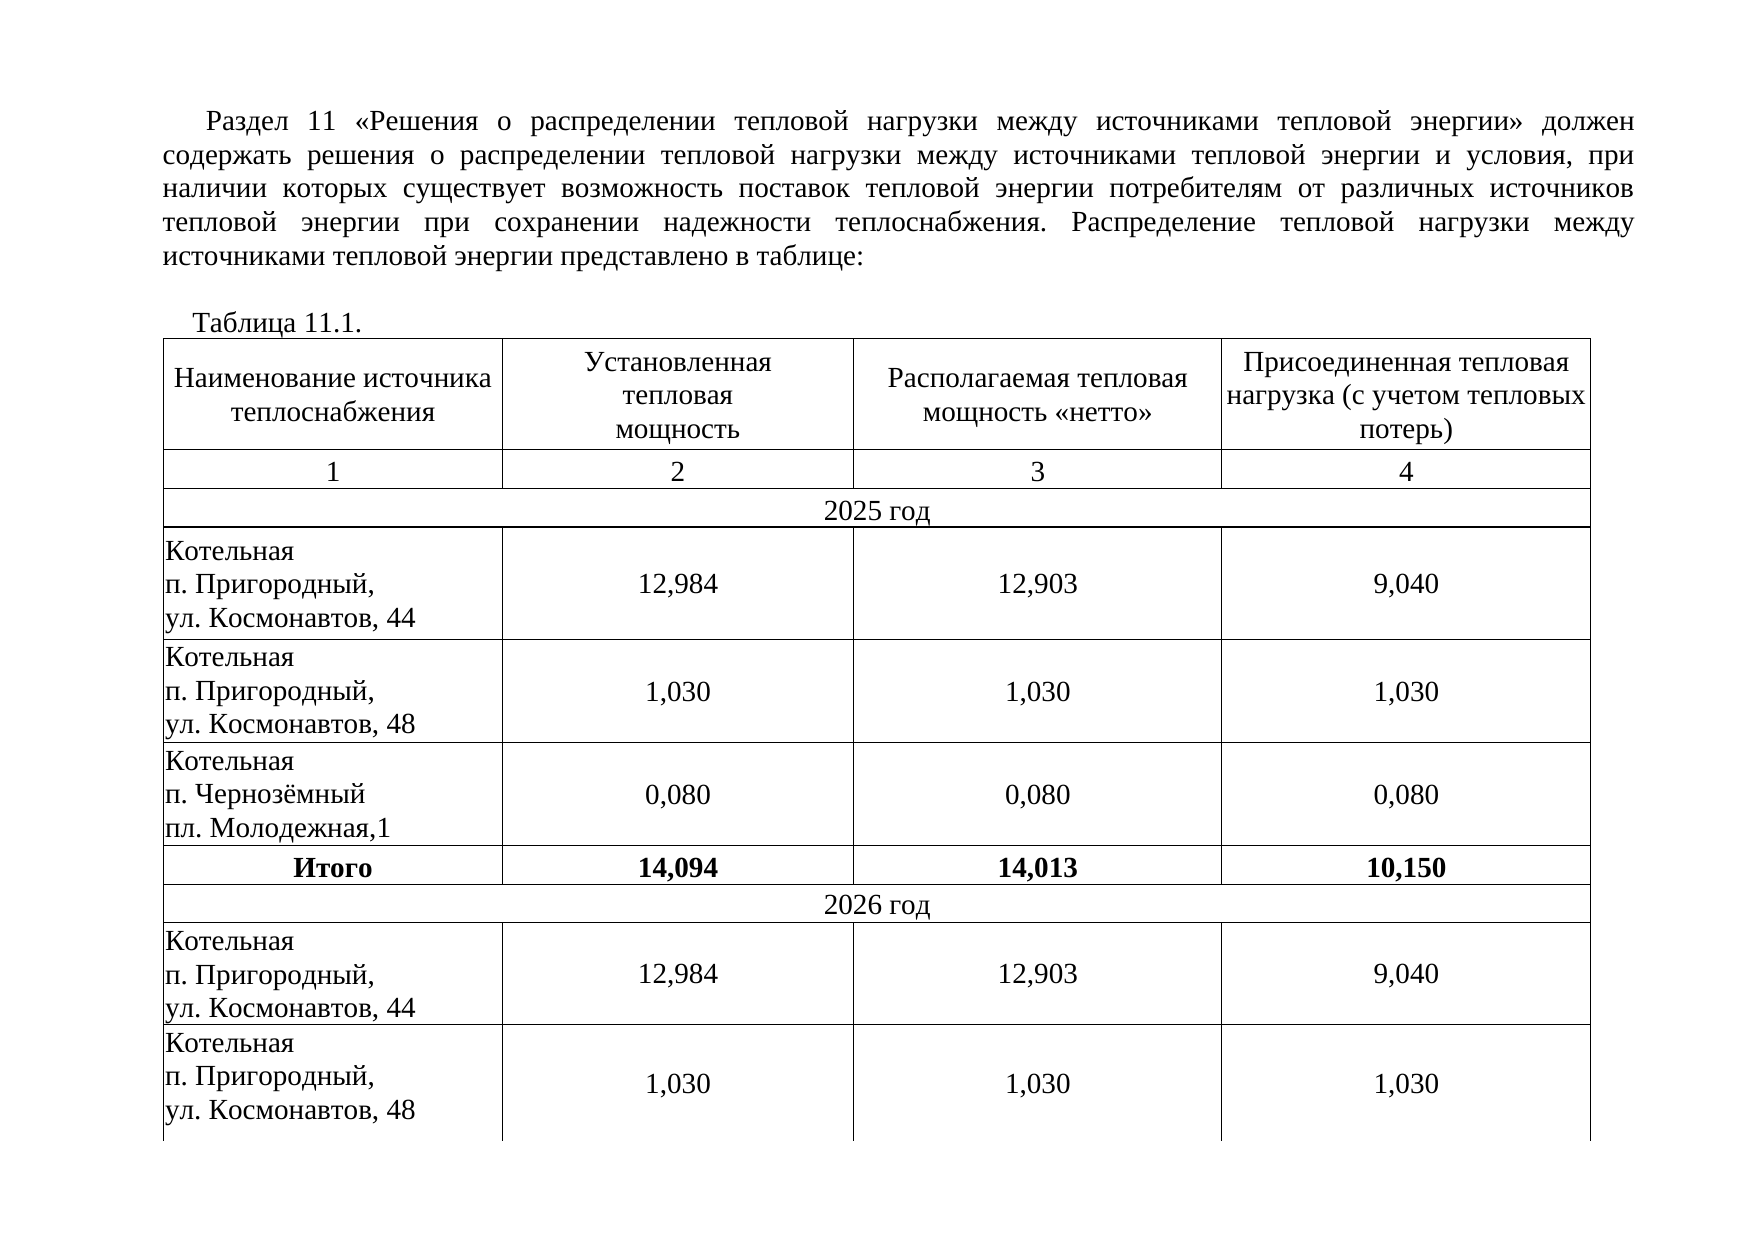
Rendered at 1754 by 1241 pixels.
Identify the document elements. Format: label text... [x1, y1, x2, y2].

table_cell 1,030 [854, 1025, 1221, 1141]
table_cell Котельная п. Пригородный, ул. Космонавтов, 48 [164, 640, 502, 742]
table_cell 9,040 [1222, 923, 1590, 1024]
table_cell 1,030 [1222, 640, 1590, 742]
table_cell 0,080 [503, 743, 853, 845]
table_cell 1 [164, 450, 502, 488]
table_cell 3 [854, 450, 1221, 488]
table_header Наименование источника теплоснабжения [164, 339, 502, 449]
table_cell 0,080 [1222, 743, 1590, 845]
table_header Присоединенная тепловая нагрузка (с учетом тепловых потерь) [1222, 339, 1590, 449]
table_cell 2026 год [164, 885, 1590, 922]
table_cell 1,030 [854, 640, 1221, 742]
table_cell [164, 923, 502, 1024]
table_cell 2 [503, 450, 853, 488]
table_cell 0,080 [854, 743, 1221, 845]
table_cell 14,013 [854, 846, 1221, 884]
table_cell 1,030 [1222, 1025, 1590, 1141]
table_header Установленная тепловая мощность [503, 339, 853, 449]
table_cell 12,903 [854, 923, 1221, 1024]
table_cell Итого [164, 846, 502, 884]
table_cell 2025 год [164, 489, 1590, 526]
table_cell 1,030 [503, 1025, 853, 1141]
table_cell Котельная п. Пригородный, ул. Космонавтов, 48 [164, 1025, 502, 1141]
table_cell 1,030 [503, 640, 853, 742]
table_cell 4 [1222, 450, 1590, 488]
table_cell Котельная п. Чернозёмный пл. Молодежная,1 [164, 743, 502, 845]
table_cell Котельная п. Пригородный, ул. Космонавтов, 44 [164, 528, 502, 638]
text Таблица 11.1. [118, 305, 1636, 338]
table_cell 12,903 [854, 528, 1221, 638]
table_header Располагаемая тепловая мощность «нетто» [854, 339, 1221, 449]
table_cell 14,094 [503, 846, 853, 884]
table_cell 9,040 [1222, 528, 1590, 638]
table_cell 12,984 [503, 528, 853, 638]
text Раздел 11 «Решения о распределении тепловой нагрузки между источниками тепловой энергии» должен содержать решения о распределении тепловой нагрузки между источниками тепловой энергии и условия, при наличии которых существует возможность поставок тепловой энергии потребителям от различных источников тепловой энергии при сохранении надежности теплоснабжения. Распределение тепловой нагрузки между источниками тепловой энергии представлено в таблице: [162, 103, 1636, 271]
table_cell 10,150 [1222, 846, 1590, 884]
table_cell 12,984 [503, 923, 853, 1024]
